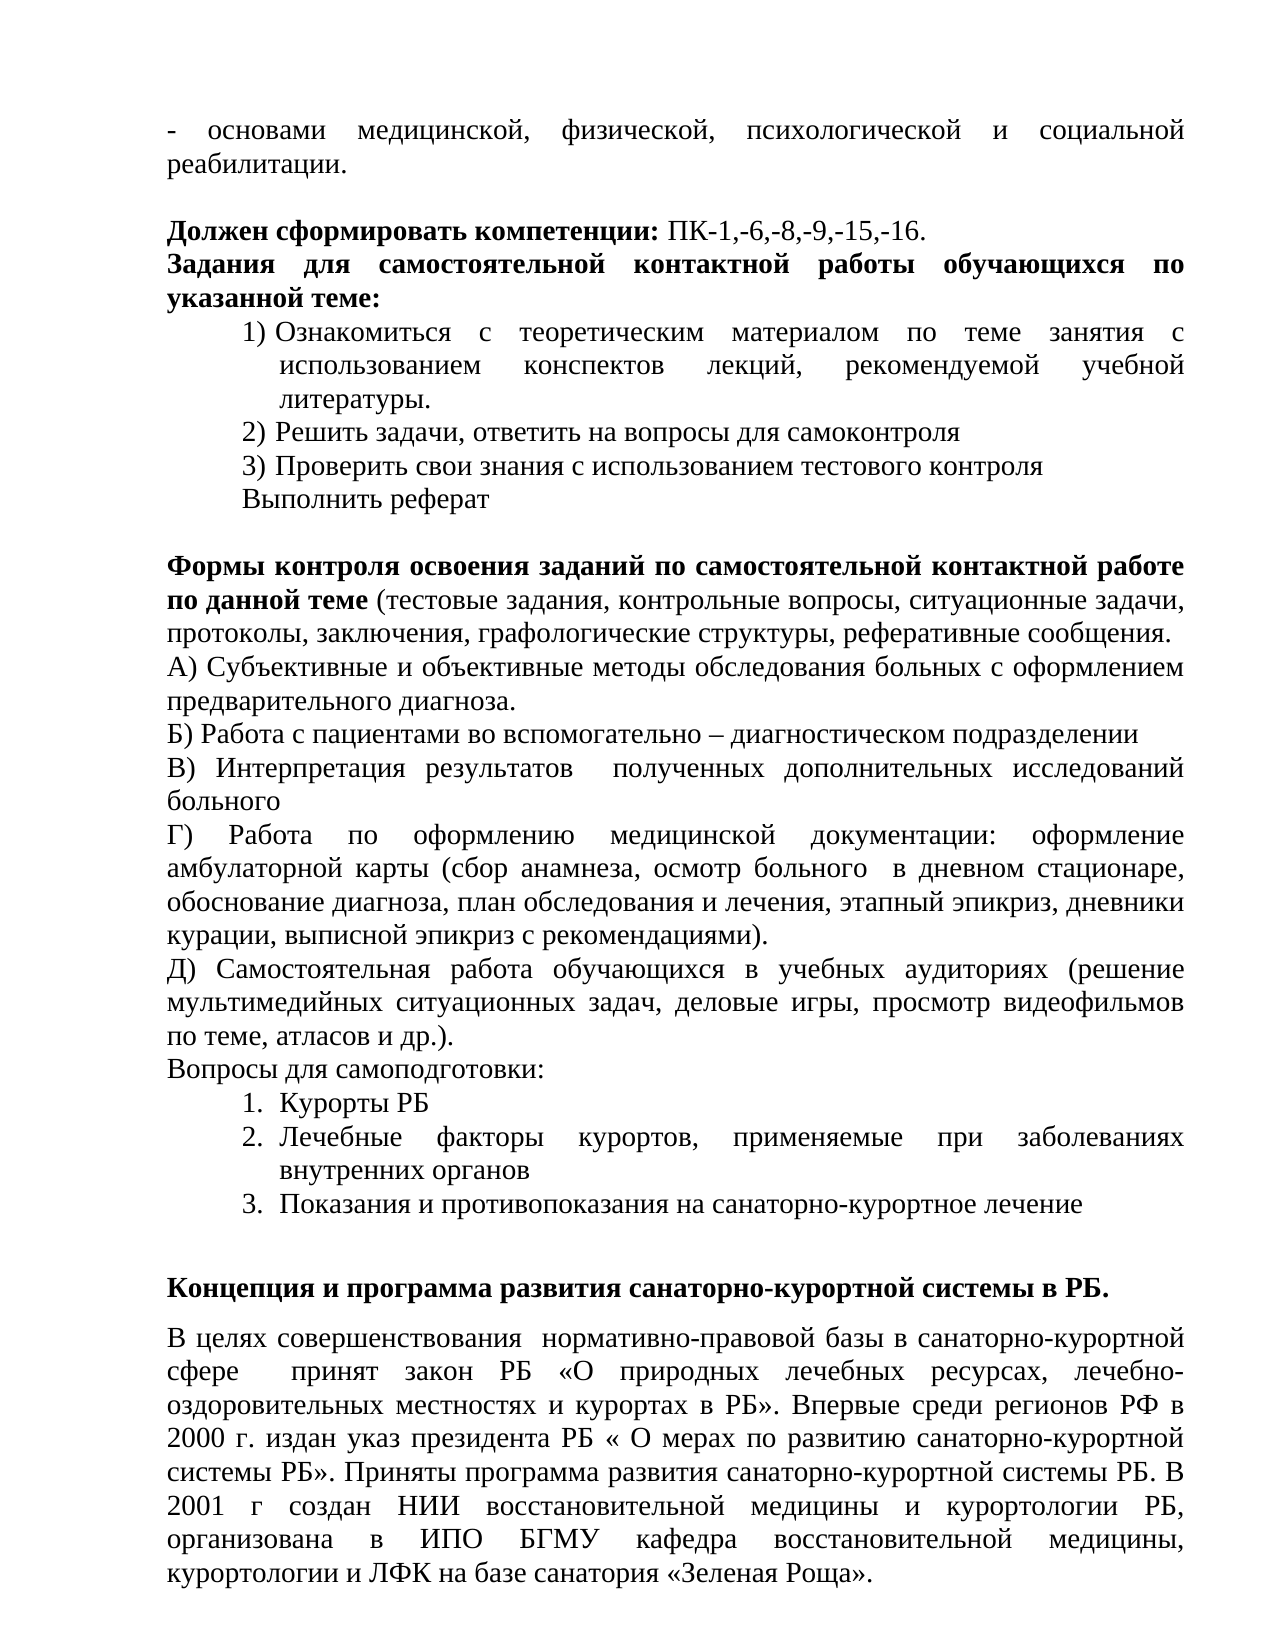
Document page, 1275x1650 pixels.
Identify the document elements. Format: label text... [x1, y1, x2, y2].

text Формы контроля освоения заданий по самостоятельной контактной работе по данной теме (тестовые задания, контрольные вопросы, ситуационные задачи, протоколы, заключения, графологические структуры, реферативные сообщения. [167, 548, 1185, 649]
list Показания и противопоказания на санаторно-курортное лечение [242, 1186, 1185, 1219]
list Лечебные факторы курортов, применяемые при заболеваниях внутренних органов [242, 1119, 1185, 1186]
text А) Субъективные и объективные методы обследования больных с оформлением предварительного диагноза. [167, 649, 1185, 716]
text - основами медицинской, физической, психологической и социальной реабилитации. [167, 112, 1185, 179]
text Должен сформировать компетенции: ПК-1,-6,-8,-9,-15,-16. [167, 213, 1185, 247]
text В) Интерпретация результатов полученных дополнительных исследований больного [167, 750, 1185, 817]
text Выполнить реферат [242, 481, 1185, 515]
text В целях совершенствования нормативно-правовой базы в санаторно-курортной сфере принят закон РБ «О природных лечебных ресурсах, лечебно-оздоровительных местностях и курортах в РБ». Впервые среди регионов РФ в . издан указ президента РБ « О мерах по развитию санаторно-курортной системы РБ». Приняты программа развития санаторно-курортной системы РБ. В создан НИИ восстановительной медицины и курортологии РБ, организована в ИПО БГМУ кафедра восстановительной медицины, курортологии и ЛФК на базе санатория «Зеленая Роща». [167, 1320, 1185, 1588]
list Проверить свои знания с использованием тестового контроля [242, 448, 1185, 481]
text Г) Работа по оформлению медицинской документации: оформление амбулаторной карты (сбор анамнеза, осмотр больного в дневном стационаре, обоснование диагноза, план обследования и лечения, этапный эпикриз, дневники курации, выписной эпикриз с рекомендациями). [167, 817, 1185, 951]
list Ознакомиться с теоретическим материалом по теме занятия с использованием конспектов лекций, рекомендуемой учебной литературы. [242, 314, 1185, 414]
list Решить задачи, ответить на вопросы для самоконтроля [242, 414, 1185, 448]
text Вопросы для самоподготовки: [167, 1052, 1185, 1085]
text Концепция и программа развития санаторно-курортной системы в РБ. [167, 1270, 1185, 1303]
text Д) Самостоятельная работа обучающихся в учебных аудиториях (решение мультимедийных ситуационных задач, деловые игры, просмотр видеофильмов по теме, атласов и др.). [167, 951, 1185, 1052]
list Курорты РБ [242, 1085, 1185, 1119]
text Задания для самостоятельной контактной работы обучающихся по указанной теме: [167, 247, 1185, 314]
text Б) Работа с пациентами во вспомогательно – диагностическом подразделении [167, 716, 1185, 750]
